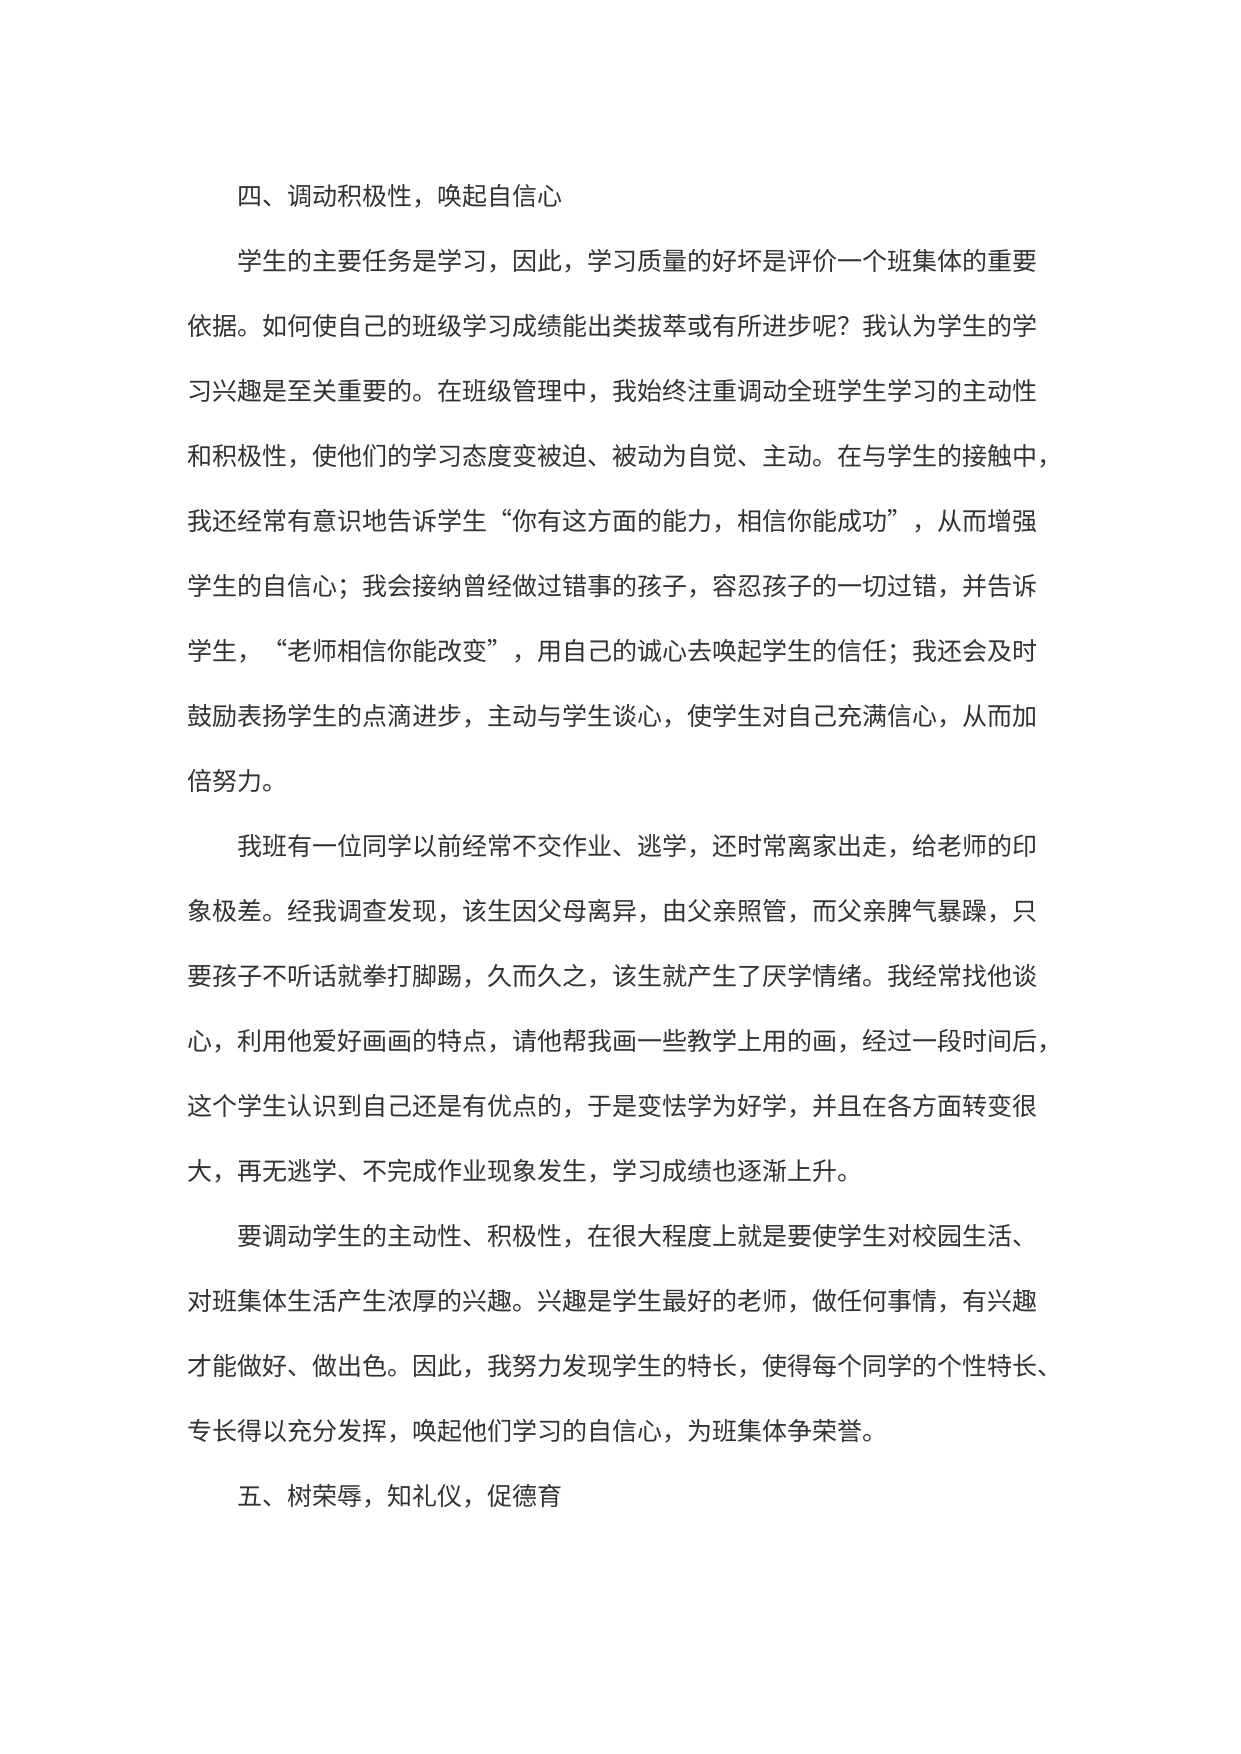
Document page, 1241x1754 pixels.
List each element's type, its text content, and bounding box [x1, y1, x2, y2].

text 学生的主要任务是学习，因此，学习质量的好坏是评价一个班集体的重要依据。如何使自己的班级学习成绩能出类拔萃或有所进步呢？我认为学生的学习兴趣是至关重要的。在班级管理中，我始终注重调动全班学生学习的主动性和积极性，使他们的学习态度变被迫、被动为自觉、主动。在与学生的接触中，我还经常有意识地告诉学生“你有这方面的能力，相信你能成功”，从而增强学生的自信心；我会接纳曾经做过错事的孩子，容忍孩子的一切过错，并告诉学生，“老师相信你能改变”，用自己的诚心去唤起学生的信任；我还会及时鼓励表扬学生的点滴进步，主动与学生谈心，使学生对自己充满信心，从而加倍努力。 [187, 227, 1053, 812]
text 五、树荣辱，知礼仪，促德育 [187, 1462, 1053, 1527]
text 要调动学生的主动性、积极性，在很大程度上就是要使学生对校园生活、对班集体生活产生浓厚的兴趣。兴趣是学生最好的老师，做任何事情，有兴趣才能做好、做出色。因此，我努力发现学生的特长，使得每个同学的个性特长、专长得以充分发挥，唤起他们学习的自信心，为班集体争荣誉。 [187, 1202, 1053, 1462]
text 四、调动积极性，唤起自信心 [187, 162, 1053, 227]
text 我班有一位同学以前经常不交作业、逃学，还时常离家出走，给老师的印象极差。经我调查发现，该生因父母离异，由父亲照管，而父亲脾气暴躁，只要孩子不听话就拳打脚踢，久而久之，该生就产生了厌学情绪。我经常找他谈心，利用他爱好画画的特点，请他帮我画一些教学上用的画，经过一段时间后，这个学生认识到自己还是有优点的，于是变怯学为好学，并且在各方面转变很大，再无逃学、不完成作业现象发生，学习成绩也逐渐上升。 [187, 812, 1053, 1202]
